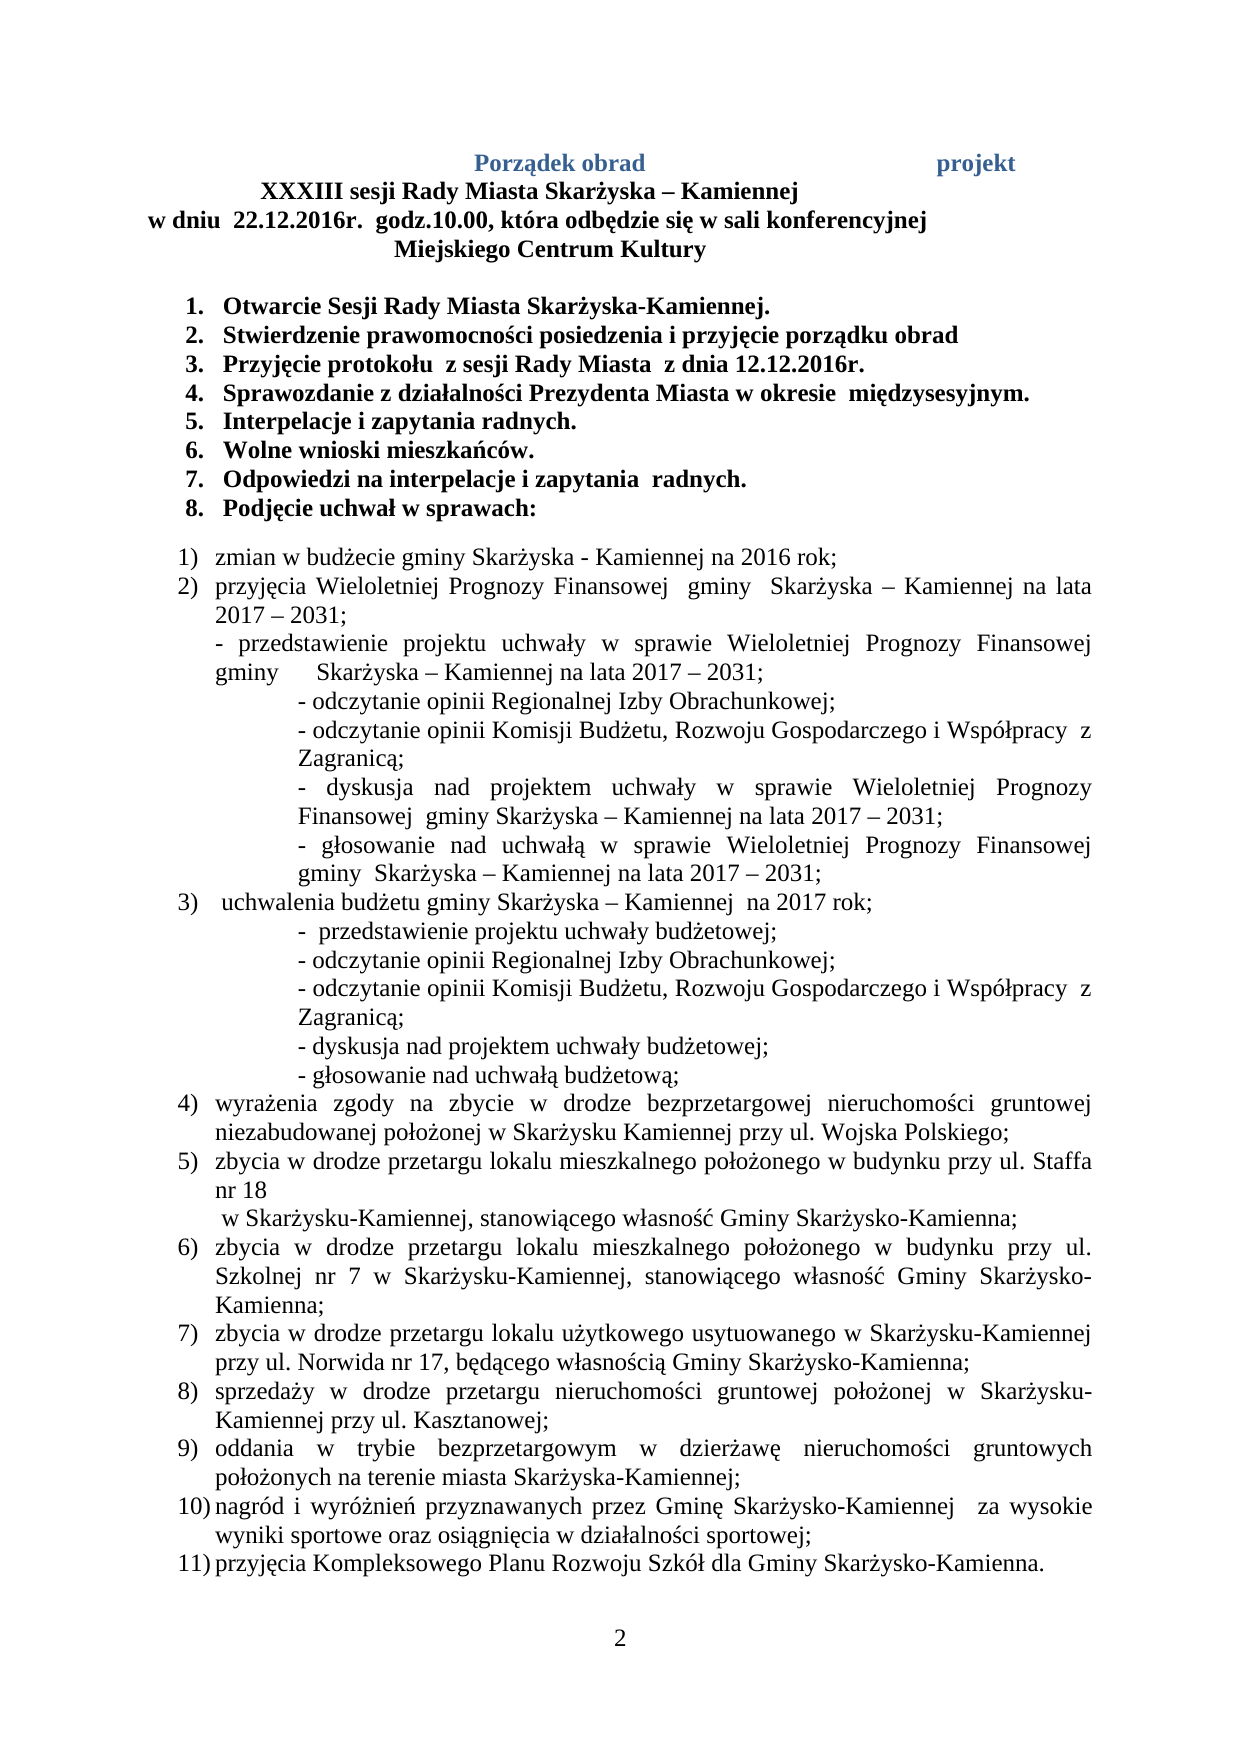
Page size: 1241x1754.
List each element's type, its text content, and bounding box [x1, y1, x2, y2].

text - przedstawienie projektu uchwały w sprawie Wieloletniej Prognozy Finansowej gminy Skarżyska – Kamiennej na lata 2017 – 2031; [215, 628, 1093, 686]
list przyjęcia Kompleksowego Planu Rozwoju Szkół dla Gminy Skarżysko-Kamienna. [177, 1548, 1093, 1577]
list zbycia w drodze przetargu lokalu użytkowego usytuowanego w Skarżysku-Kamiennej przy ul. Norwida nr 17, będącego własnością Gminy Skarżysko-Kamienna; [177, 1318, 1093, 1376]
text w Skarżysku-Kamiennej, stanowiącego własność Gminy Skarżysko-Kamienna; [215, 1203, 1093, 1232]
text - odczytanie opinii Komisji Budżetu, Rozwoju Gospodarczego i Współpracy z Zagranicą; [298, 973, 1093, 1031]
list przyjęcia Wieloletniej Prognozy Finansowej gminy Skarżyska – Kamiennej na lata 2017 – 2031; [177, 571, 1093, 628]
text - głosowanie nad uchwałą w sprawie Wieloletniej Prognozy Finansowej gminy Skarżyska – Kamiennej na lata 2017 – 2031; [298, 830, 1093, 887]
list uchwalenia budżetu gminy Skarżyska – Kamiennej na 2017 rok; [177, 887, 1093, 916]
list zbycia w drodze przetargu lokalu mieszkalnego położonego w budynku przy ul. Staffa nr 18 [177, 1146, 1093, 1203]
text XXXIII sesji Rady Miasta Skarżyska – Kamiennej [148, 176, 1093, 205]
list sprzedaży w drodze przetargu nieruchomości gruntowej położonej w Skarżysku-Kamiennej przy ul. Kasztanowej; [177, 1376, 1093, 1433]
list Stwierdzenie prawomocności posiedzenia i przyjęcie porządku obrad [185, 320, 1093, 349]
text - dyskusja nad projektem uchwały budżetowej; [298, 1031, 1093, 1060]
text Miejskiego Centrum Kultury [369, 234, 1093, 263]
list Podjęcie uchwał w sprawach: [185, 493, 1093, 521]
text - dyskusja nad projektem uchwały w sprawie Wieloletniej Prognozy Finansowej gminy Skarżyska – Kamiennej na lata 2017 – 2031; [298, 772, 1093, 830]
text - przedstawienie projektu uchwały budżetowej; [298, 916, 1093, 945]
text - odczytanie opinii Regionalnej Izby Obrachunkowej; [298, 945, 1093, 973]
list zbycia w drodze przetargu lokalu mieszkalnego położonego w budynku przy ul. Szkolnej nr 7 w Skarżysku-Kamiennej, stanowiącego własność Gminy Skarżysko-Kamienna; [177, 1232, 1093, 1318]
text - odczytanie opinii Komisji Budżetu, Rozwoju Gospodarczego i Współpracy z Zagranicą; [298, 715, 1093, 772]
text - odczytanie opinii Regionalnej Izby Obrachunkowej; [298, 686, 1093, 715]
text w dniu 22.12.2016r. godz.10.00, która odbędzie się w sali konferencyjnej [148, 205, 1093, 234]
list Wolne wnioski mieszkańców. [185, 435, 1093, 464]
list zmian w budżecie gminy Skarżyska - Kamiennej na 2016 rok; [177, 542, 1093, 571]
list Interpelacje i zapytania radnych. [185, 406, 1093, 435]
list Przyjęcie protokołu z sesji Rady Miasta z dnia 12.12.2016r. [185, 349, 1093, 378]
list oddania w trybie bezprzetargowym w dzierżawę nieruchomości gruntowych położonych na terenie miasta Skarżyska-Kamiennej; [177, 1433, 1093, 1491]
text - głosowanie nad uchwałą budżetową; [298, 1060, 1093, 1088]
subtitle Porządek obrad projekt [443, 148, 1093, 176]
list Sprawozdanie z działalności Prezydenta Miasta w okresie międzysesyjnym. [185, 378, 1093, 406]
list Otwarcie Sesji Rady Miasta Skarżyska-Kamiennej. [185, 291, 1093, 320]
list nagród i wyróżnień przyznawanych przez Gminę Skarżysko-Kamiennej za wysokie wyniki sportowe oraz osiągnięcia w działalności sportowej; [177, 1491, 1093, 1548]
list wyrażenia zgody na zbycie w drodze bezprzetargowej nieruchomości gruntowej niezabudowanej położonej w Skarżysku Kamiennej przy ul. Wojska Polskiego; [177, 1088, 1093, 1146]
list Odpowiedzi na interpelacje i zapytania radnych. [185, 464, 1093, 493]
